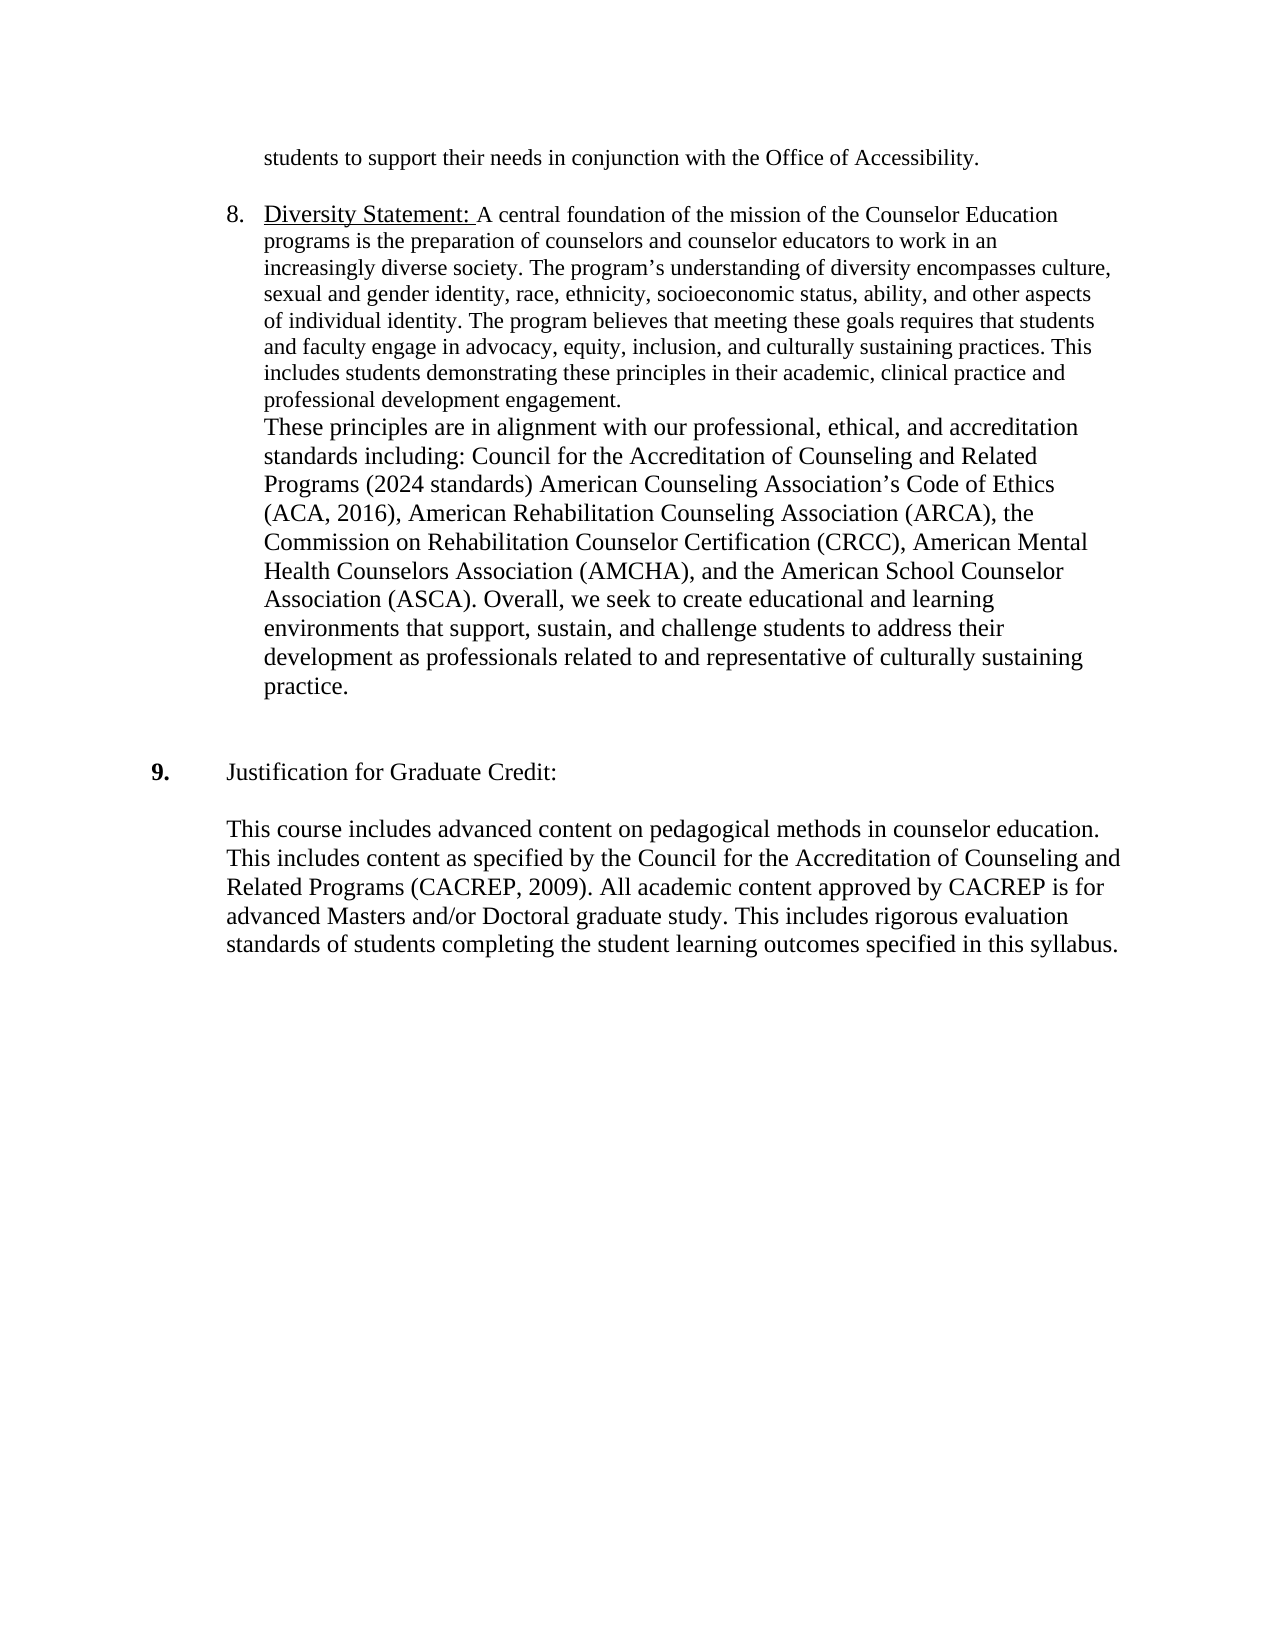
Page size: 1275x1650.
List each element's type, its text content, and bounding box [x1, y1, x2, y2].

subtitle Justification for Graduate Credit: [151, 757, 1137, 786]
list Diversity Statement: A central foundation of the mission of the Counselor Education programs is the preparation of counselors and counselor educators to work in an increasingly diverse society. The program’s understanding of diversity encompasses culture, sexual and gender identity, race, ethnicity, socioeconomic status, ability, and other aspects of individual identity. The program believes that meeting these goals requires that students and faculty engage in advocacy, equity, inclusion, and culturally sustaining practices. This includes students demonstrating these principles in their academic, clinical practice and professional development engagement. [226, 199, 1114, 412]
list These principles are in alignment with our professional, ethical, and accreditation standards including: Council for the Accreditation of Counseling and Related Programs (2024 standards) American Counseling Association’s Code of Ethics (ACA, 2016), American Rehabilitation Counseling Association (ARCA), the Commission on Rehabilitation Counselor Certification (CRCC), American Mental Health Counselors Association (AMCHA), and the American School Counselor Association (ASCA). Overall, we seek to create educational and learning environments that support, sustain, and challenge students to address their development as professionals related to and representative of culturally sustaining practice. [263, 412, 1114, 699]
text This course includes advanced content on pedagogical methods in counselor education. This includes content as specified by the Council for the Accreditation of Counseling and Related Programs (CACREP, 2009). All academic content approved by CACREP is for advanced Masters and/or Doctoral graduate study. This includes rigorous evaluation standards of students completing the student learning outcomes specified in this syllabus. [226, 814, 1123, 958]
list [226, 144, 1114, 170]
